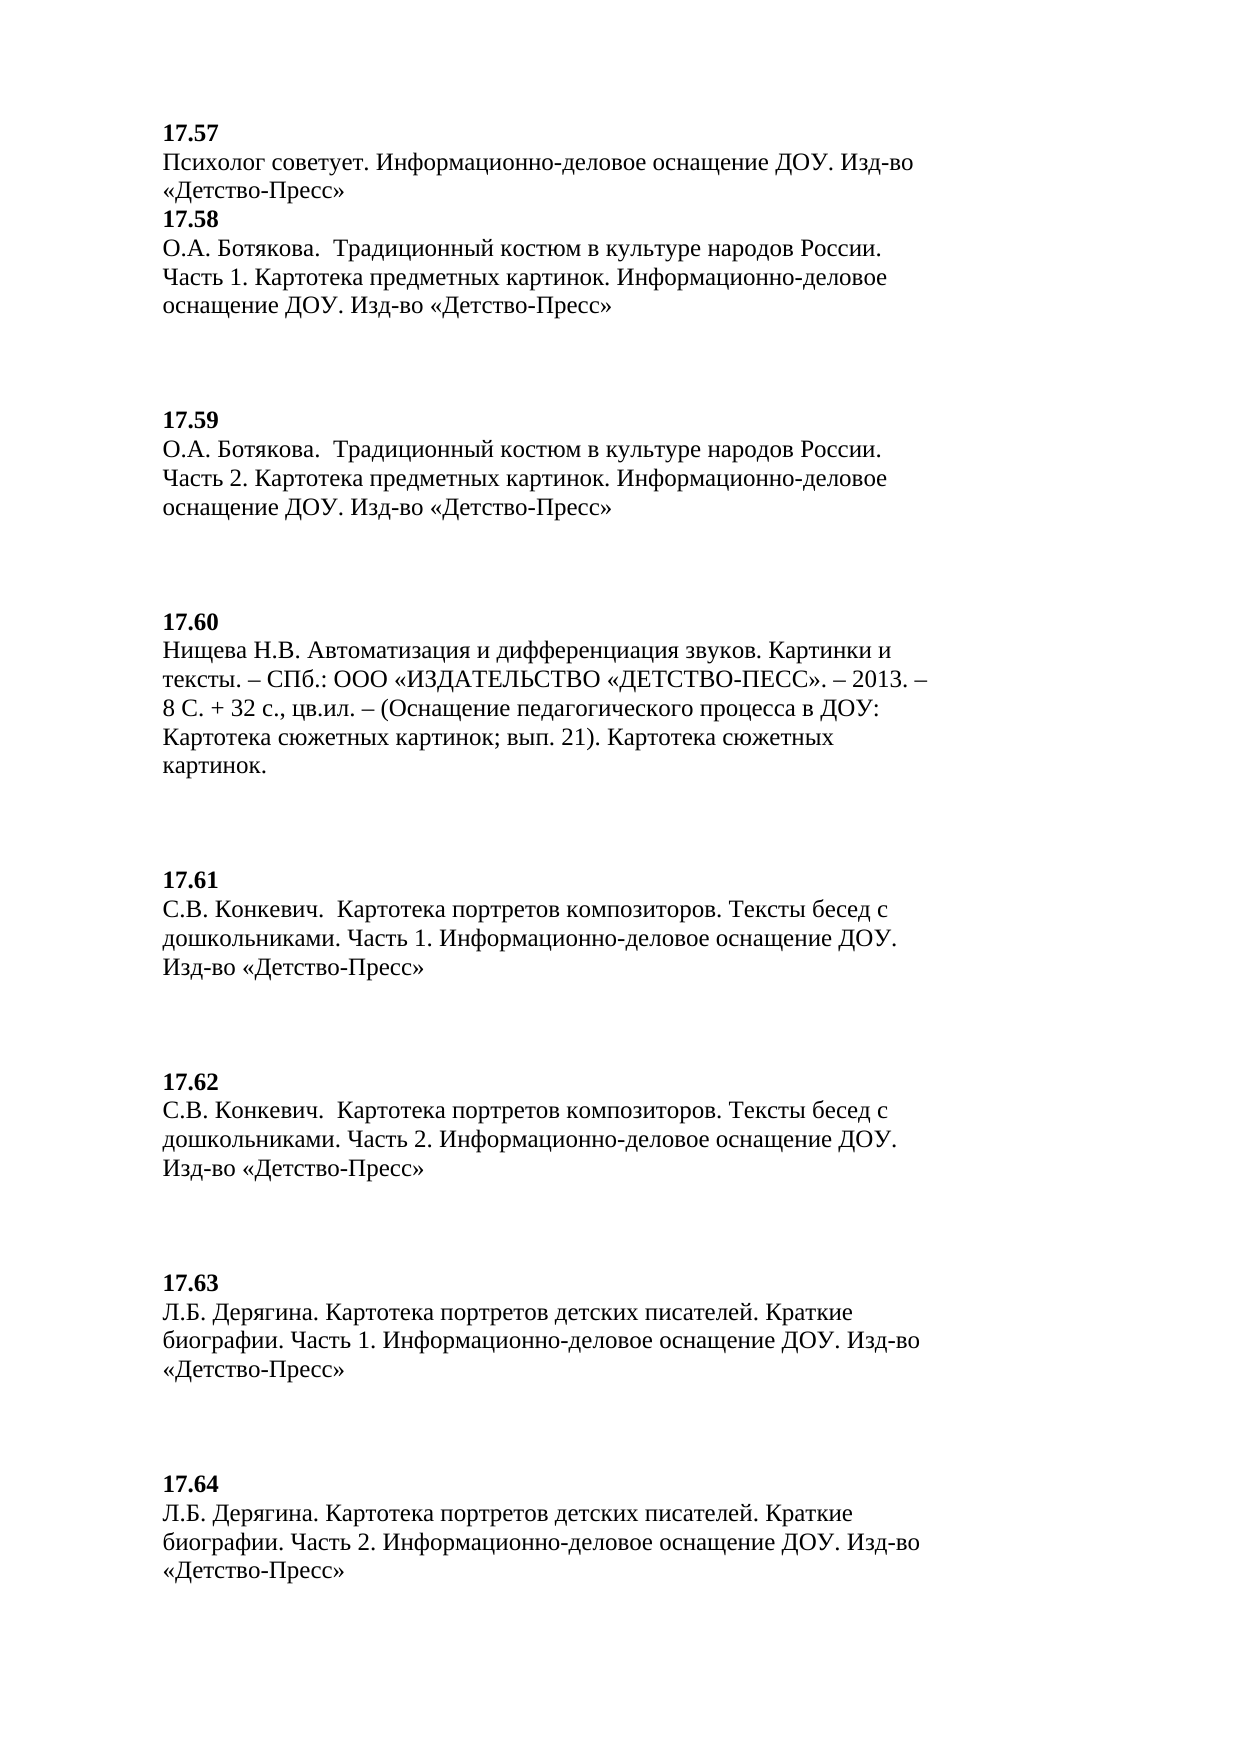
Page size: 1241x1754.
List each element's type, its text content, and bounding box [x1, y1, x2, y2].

text О.А. Ботякова. Традиционный костюм в культуре народов России. Часть 2. Картотека предметных картинок. Информационно-деловое оснащение ДОУ. Изд-во «Детство-Пресс» [162, 434, 930, 521]
text Психолог советует. Информационно-деловое оснащение ДОУ. Изд-во «Детство-Пресс» [162, 147, 930, 204]
text 17.57 [162, 118, 930, 147]
text О.А. Ботякова. Традиционный костюм в культуре народов России. Часть 1. Картотека предметных картинок. Информационно-деловое оснащение ДОУ. Изд-во «Детство-Пресс» [162, 233, 930, 319]
text 17.60 [162, 607, 930, 636]
text 17.63 [162, 1268, 930, 1297]
text 17.59 [162, 406, 930, 434]
text 17.62 [162, 1067, 930, 1096]
text 17.61 [162, 866, 930, 894]
text Л.Б. Дерягина. Картотека портретов детских писателей. Краткие биографии. Часть 2. Информационно-деловое оснащение ДОУ. Изд-во «Детство-Пресс» [162, 1498, 930, 1584]
text Нищева Н.В. Автоматизация и дифференциация звуков. Картинки и тексты. – СПб.: ООО «ИЗДАТЕЛЬСТВО «ДЕТСТВО-ПЕСС». – 2013. – 8 С. + 32 с., цв.ил. – (Оснащение педагогического процесса в ДОУ: Картотека сюжетных картинок; вып. 21). Картотека сюжетных картинок. [162, 636, 930, 779]
text С.В. Конкевич. Картотека портретов композиторов. Тексты бесед с дошкольниками. Часть 1. Информационно-деловое оснащение ДОУ. Изд-во «Детство-Пресс» [162, 894, 930, 981]
text Л.Б. Дерягина. Картотека портретов детских писателей. Краткие биографии. Часть 1. Информационно-деловое оснащение ДОУ. Изд-во «Детство-Пресс» [162, 1297, 930, 1383]
text С.В. Конкевич. Картотека портретов композиторов. Тексты бесед с дошкольниками. Часть 2. Информационно-деловое оснащение ДОУ. Изд-во «Детство-Пресс» [162, 1096, 930, 1182]
text 17.64 [162, 1469, 930, 1498]
text 17.58 [162, 204, 930, 233]
